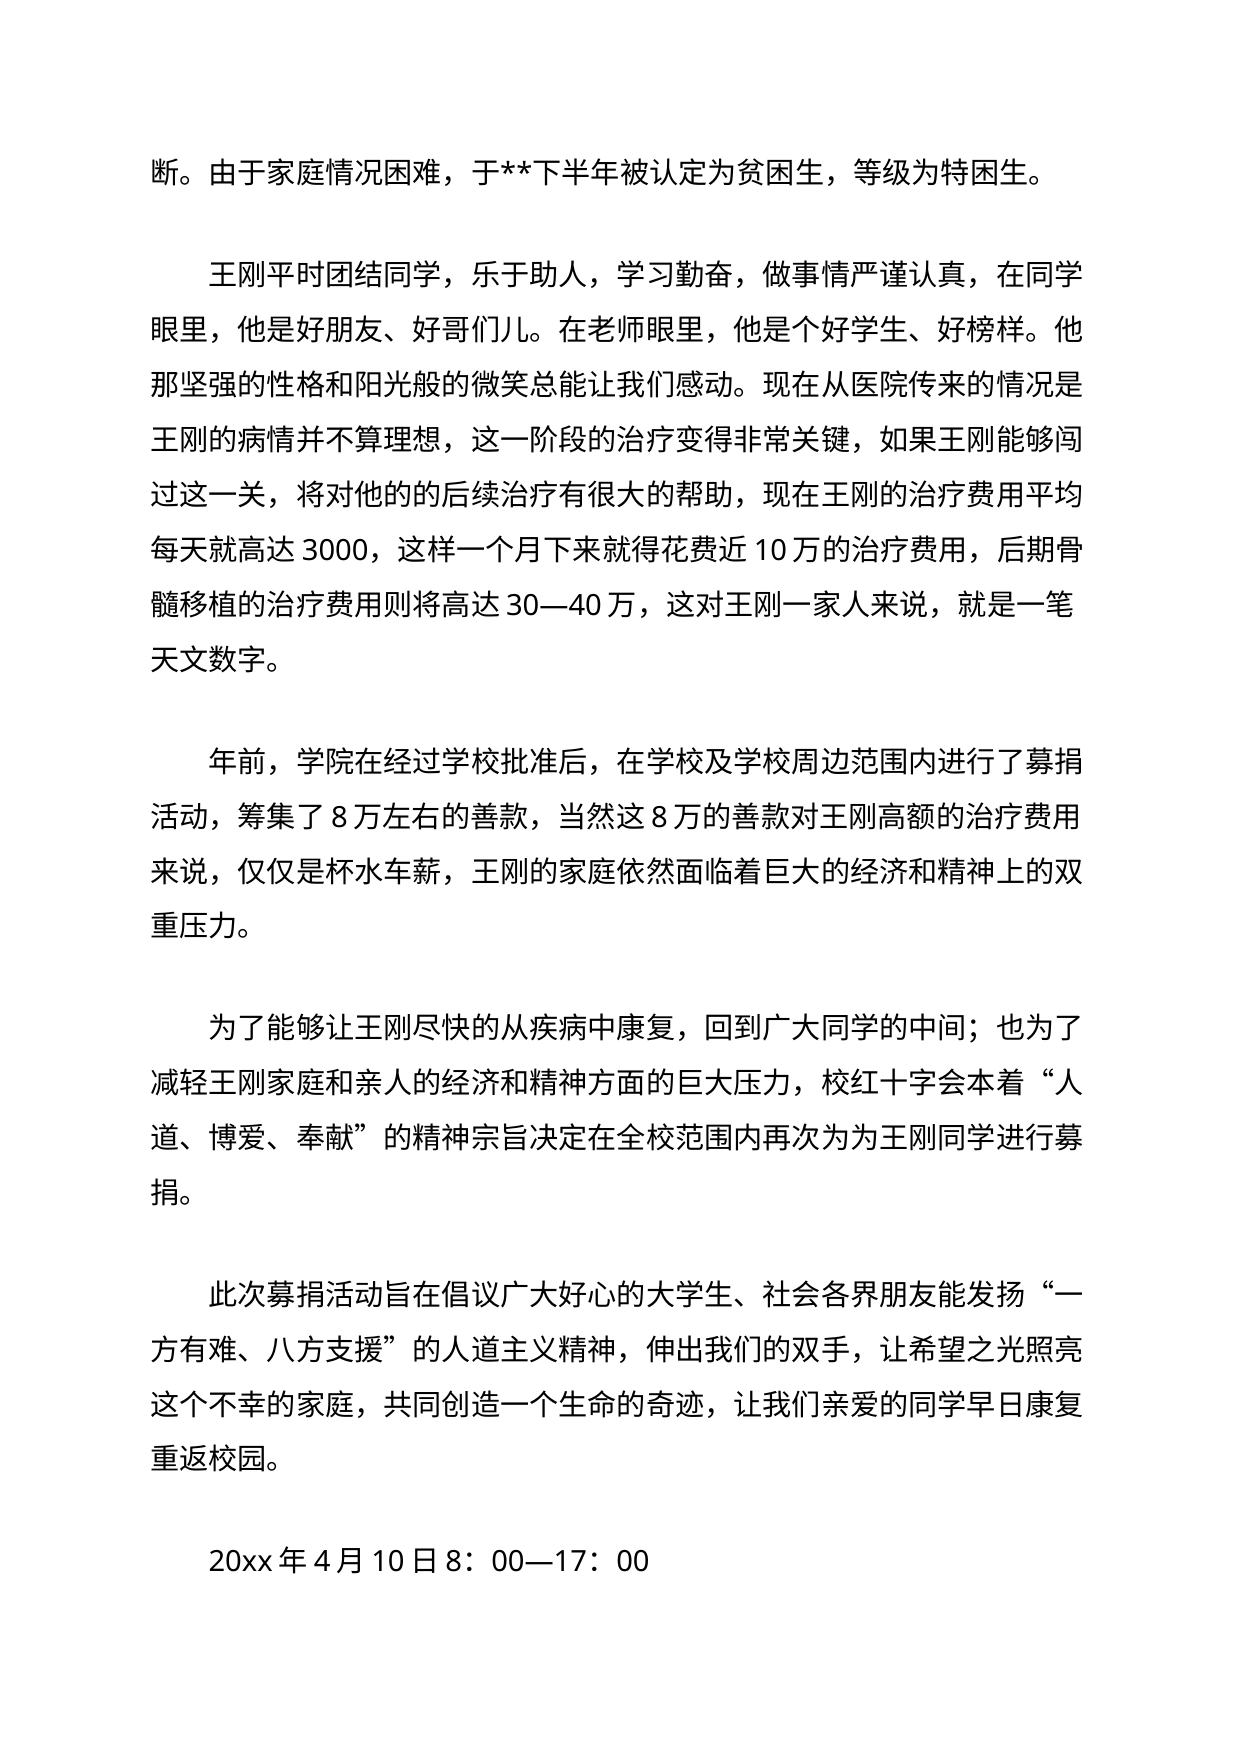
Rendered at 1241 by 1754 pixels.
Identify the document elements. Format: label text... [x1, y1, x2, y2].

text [150, 150, 1090, 192]
text 年前，学院在经过学校批准后，在学校及学校周边范围内进行了募捐活动，筹集了8万左右的善款，当然这8万的善款对王刚高额的治疗费用来说，仅仅是杯水车薪，王刚的家庭依然面临着巨大的经济和精神上的双重压力。 [150, 738, 1090, 945]
text 20xx年4月10日8：00—17：00 [150, 1538, 1090, 1580]
text 王刚平时团结同学，乐于助人，学习勤奋，做事情严谨认真，在同学眼里，他是好朋友、好哥们儿。在老师眼里，他是个好学生、好榜样。他那坚强的性格和阳光般的微笑总能让我们感动。现在从医院传来的情况是王刚的病情并不算理想，这一阶段的治疗变得非常关键，如果王刚能够闯过这一关，将对他的的后续治疗有很大的帮助，现在王刚的治疗费用平均每天就高达3000，这样一个月下来就得花费近10万的治疗费用，后期骨髓移植的治疗费用则将高达30—40万，这对王刚一家人来说，就是一笔天文数字。 [150, 252, 1090, 679]
text 为了能够让王刚尽快的从疾病中康复，回到广大同学的中间；也为了减轻王刚家庭和亲人的经济和精神方面的巨大压力，校红十字会本着“人道、博爱、奉献”的精神宗旨决定在全校范围内再次为为王刚同学进行募捐。 [150, 1005, 1090, 1212]
text 此次募捐活动旨在倡议广大好心的大学生、社会各界朋友能发扬“一方有难、八方支援”的人道主义精神，伸出我们的双手，让希望之光照亮这个不幸的家庭，共同创造一个生命的奇迹，让我们亲爱的同学早日康复重返校园。 [150, 1271, 1090, 1478]
